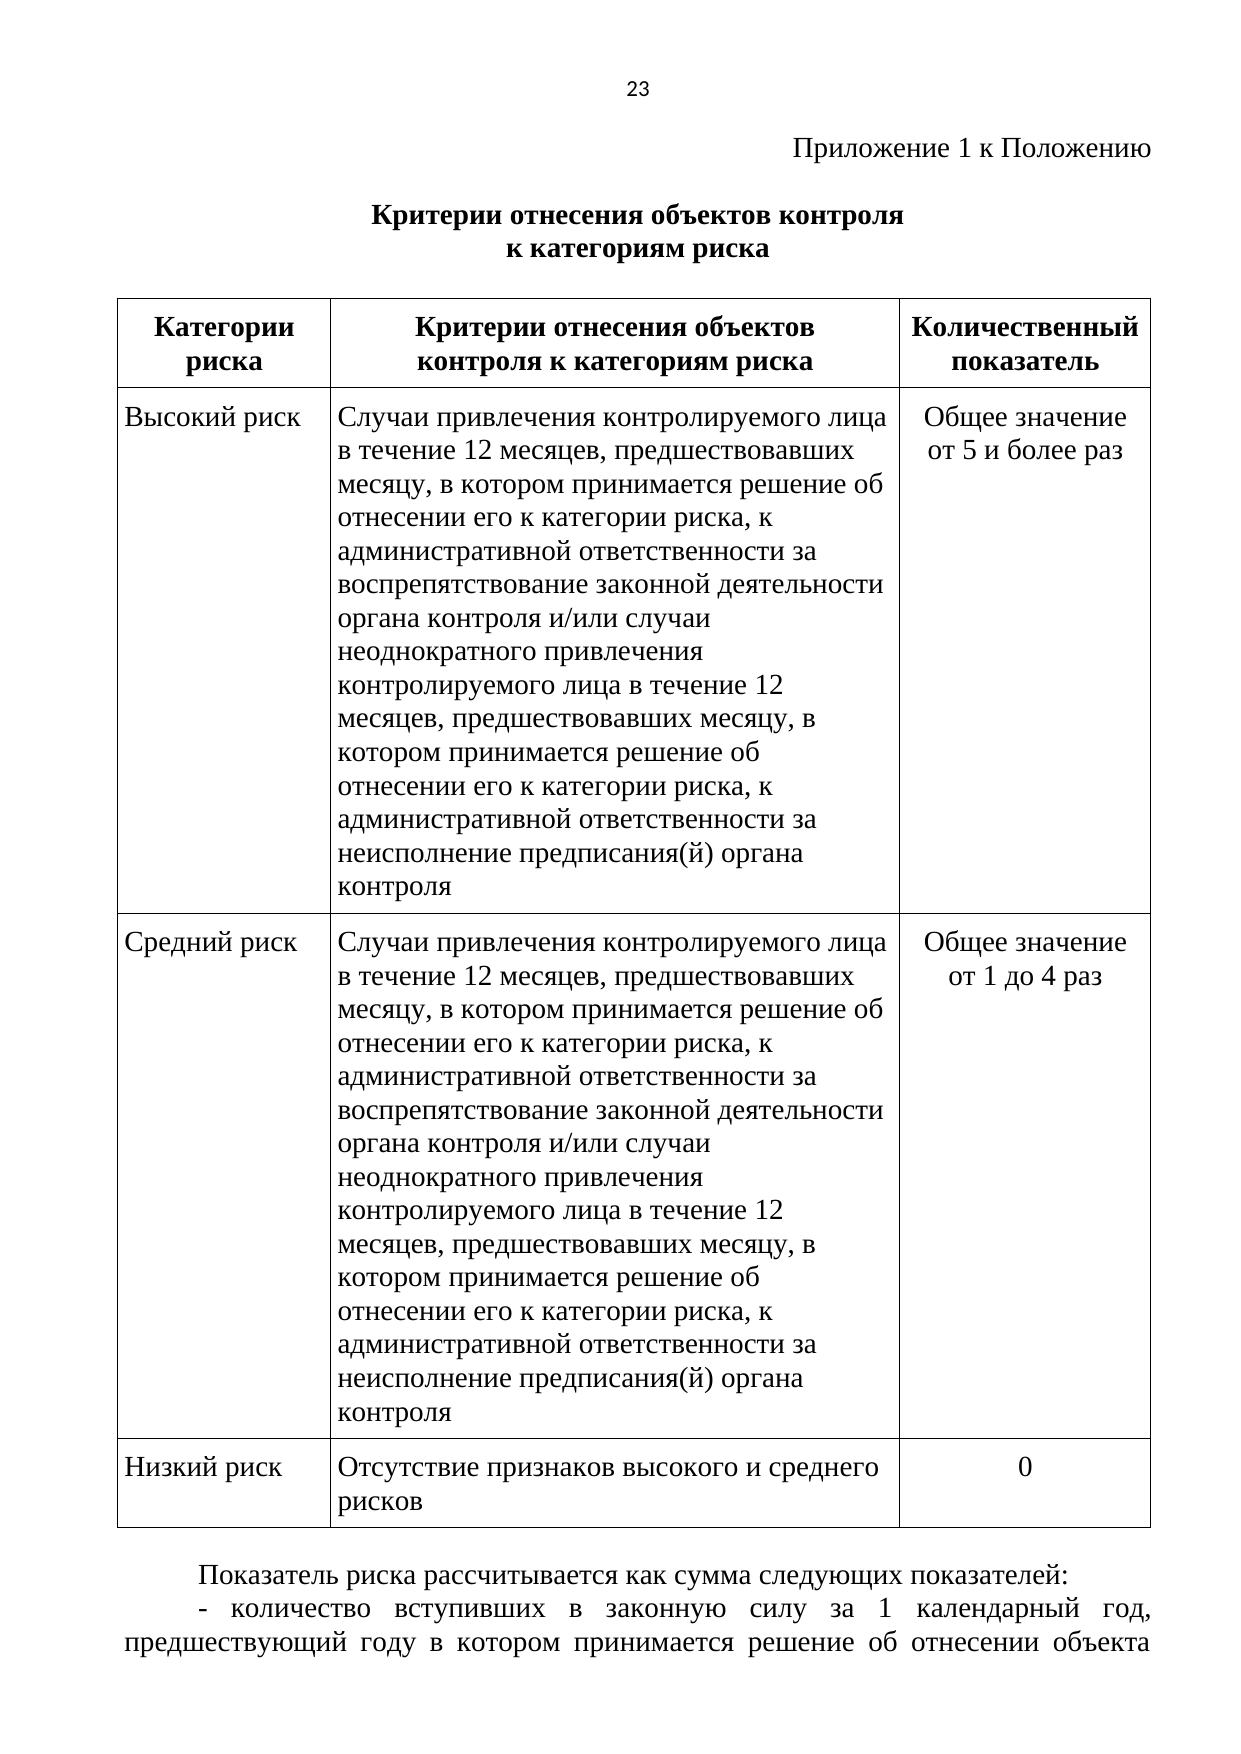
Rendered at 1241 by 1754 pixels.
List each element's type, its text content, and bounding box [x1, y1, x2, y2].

table_cell Низкий риск [118, 1439, 330, 1527]
table_cell Случаи привлечения контролируемого лица в течение 12 месяцев, предшествовавших месяцу, в котором принимается решение об отнесении его к категории риска, к административной ответственности за воспрепятствование законной деятельности органа контроля и/или случаи неоднократного привлечения контролируемого лица в течение 12 месяцев, предшествовавших месяцу, в котором принимается решение об отнесении его к категории риска, к административной ответственности за неисполнение предписания(й) органа контроля [331, 914, 899, 1438]
table_header Критерии отнесения объектов контроля к категориям риска [331, 299, 899, 387]
table_cell 0 [900, 1439, 1150, 1527]
text к категориям риска [124, 231, 1152, 264]
text Показатель риска рассчитывается как сумма следующих показателей: [124, 1557, 1152, 1591]
table_cell Общее значение от 1 до 4 раз [900, 914, 1150, 1438]
table_cell Общее значение от 5 и более раз [900, 388, 1150, 912]
table_header Категории риска [118, 299, 330, 387]
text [124, 1591, 1152, 1658]
text Приложение 1 к Положению [124, 130, 1152, 163]
table_cell Случаи привлечения контролируемого лица в течение 12 месяцев, предшествовавших месяцу, в котором принимается решение об отнесении его к категории риска, к административной ответственности за воспрепятствование законной деятельности органа контроля и/или случаи неоднократного привлечения контролируемого лица в течение 12 месяцев, предшествовавших месяцу, в котором принимается решение об отнесении его к категории риска, к административной ответственности за неисполнение предписания(й) органа контроля [331, 388, 899, 912]
text Критерии отнесения объектов контроля [124, 197, 1152, 231]
table_cell Средний риск [118, 914, 330, 1438]
table_header Количественный показатель [900, 299, 1150, 387]
table_cell Высокий риск [118, 388, 330, 912]
table_cell Отсутствие признаков высокого и среднего рисков [331, 1439, 899, 1527]
